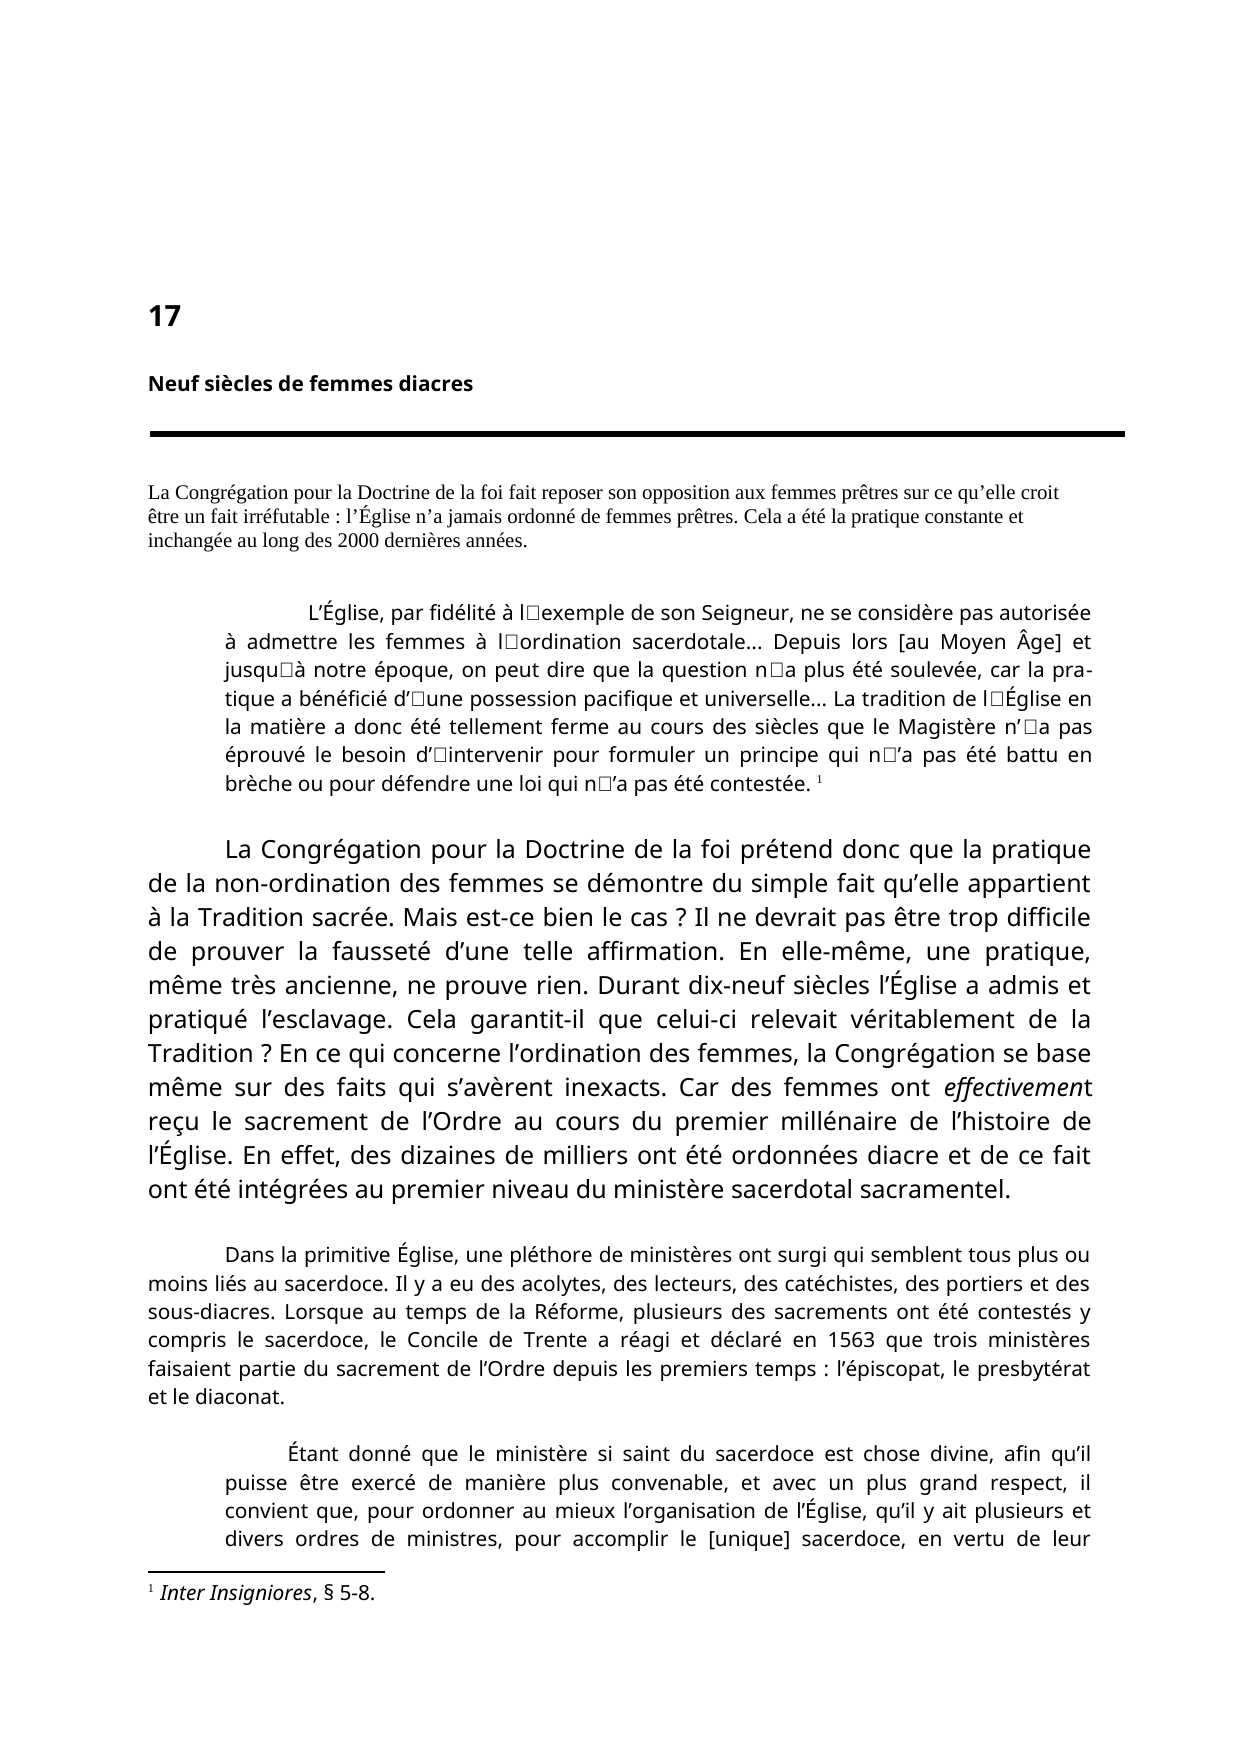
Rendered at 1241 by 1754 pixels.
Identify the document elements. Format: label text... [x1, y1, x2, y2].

text La Congrégation pour la Doctrine de la foi prétend donc que la pratique de la non-ordination des femmes se démontre du simple fait qu’elle appartient à la Tradition sacrée. Mais est-ce bien le cas ? Il ne devrait pas être trop difficile de prouver la fausseté d’une telle affirmation. En elle-même, une pratique, même très ancienne, ne prouve rien. Durant dix-neuf siècles l’Église a admis et pratiqué l’esclavage. Cela garantit-il que celui-ci relevait véritablement de la Tradition ? En ce qui concerne l’ordination des femmes, la Congrégation se base même sur des faits qui s’avèrent inexacts. Car des femmes ont effectivement reçu le sacrement de l’Ordre au cours du premier millénaire de l’histoire de l’Église. En effet, des dizaines de milliers ont été ordonnées diacre et de ce fait ont été intégrées au premier niveau du ministère sacerdotal sacramentel. [148, 831, 1092, 1206]
text Dans la primitive Église, une pléthore de ministères ont surgi qui semblent tous plus ou moins liés au sacerdoce. Il y a eu des acolytes, des lecteurs, des catéchistes, des portiers et des sous-diacres. Lorsque au temps de la Réforme, plusieurs des sacrements ont été contestés y compris le sacerdoce, le Concile de Trente a réagi et déclaré en 1563 que trois ministères faisaient partie du sacrement de l’Ordre depuis les premiers temps : l’épiscopat, le presbytérat et le diaconat. [148, 1240, 1092, 1411]
text 17 [148, 295, 1092, 335]
text La Congrégation pour la Doctrine de la foi fait reposer son opposition aux femmes prêtres sur ce qu’elle croit être un fait irréfutable : l’Église n’a jamais ordonné de femmes prêtres. Cela a été la pratique constante et inchangée au long des 2000 dernières années. [148, 479, 1092, 552]
subtitle Neuf siècles de femmes diacres [148, 369, 1092, 397]
text L’Église, par fidélité à lexemple de son Seigneur, ne se considère pas autorisée à admettre les femmes à lordination sacerdotale... Depuis lors [au Moyen Âge] et jusquà notre époque, on peut dire que la question na plus été soulevée, car la pratique a bénéficié d’une possession pacifique et universelle... La tradition de lÉglise en la matière a donc été tellement ferme au cours des siècles que le Magistère n’a pas éprouvé le besoin d’intervenir pour formuler un principe qui n’a pas été battu en brèche ou pour défendre une loi qui n’a pas été contestée. [224, 598, 1092, 797]
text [224, 1439, 1092, 1553]
